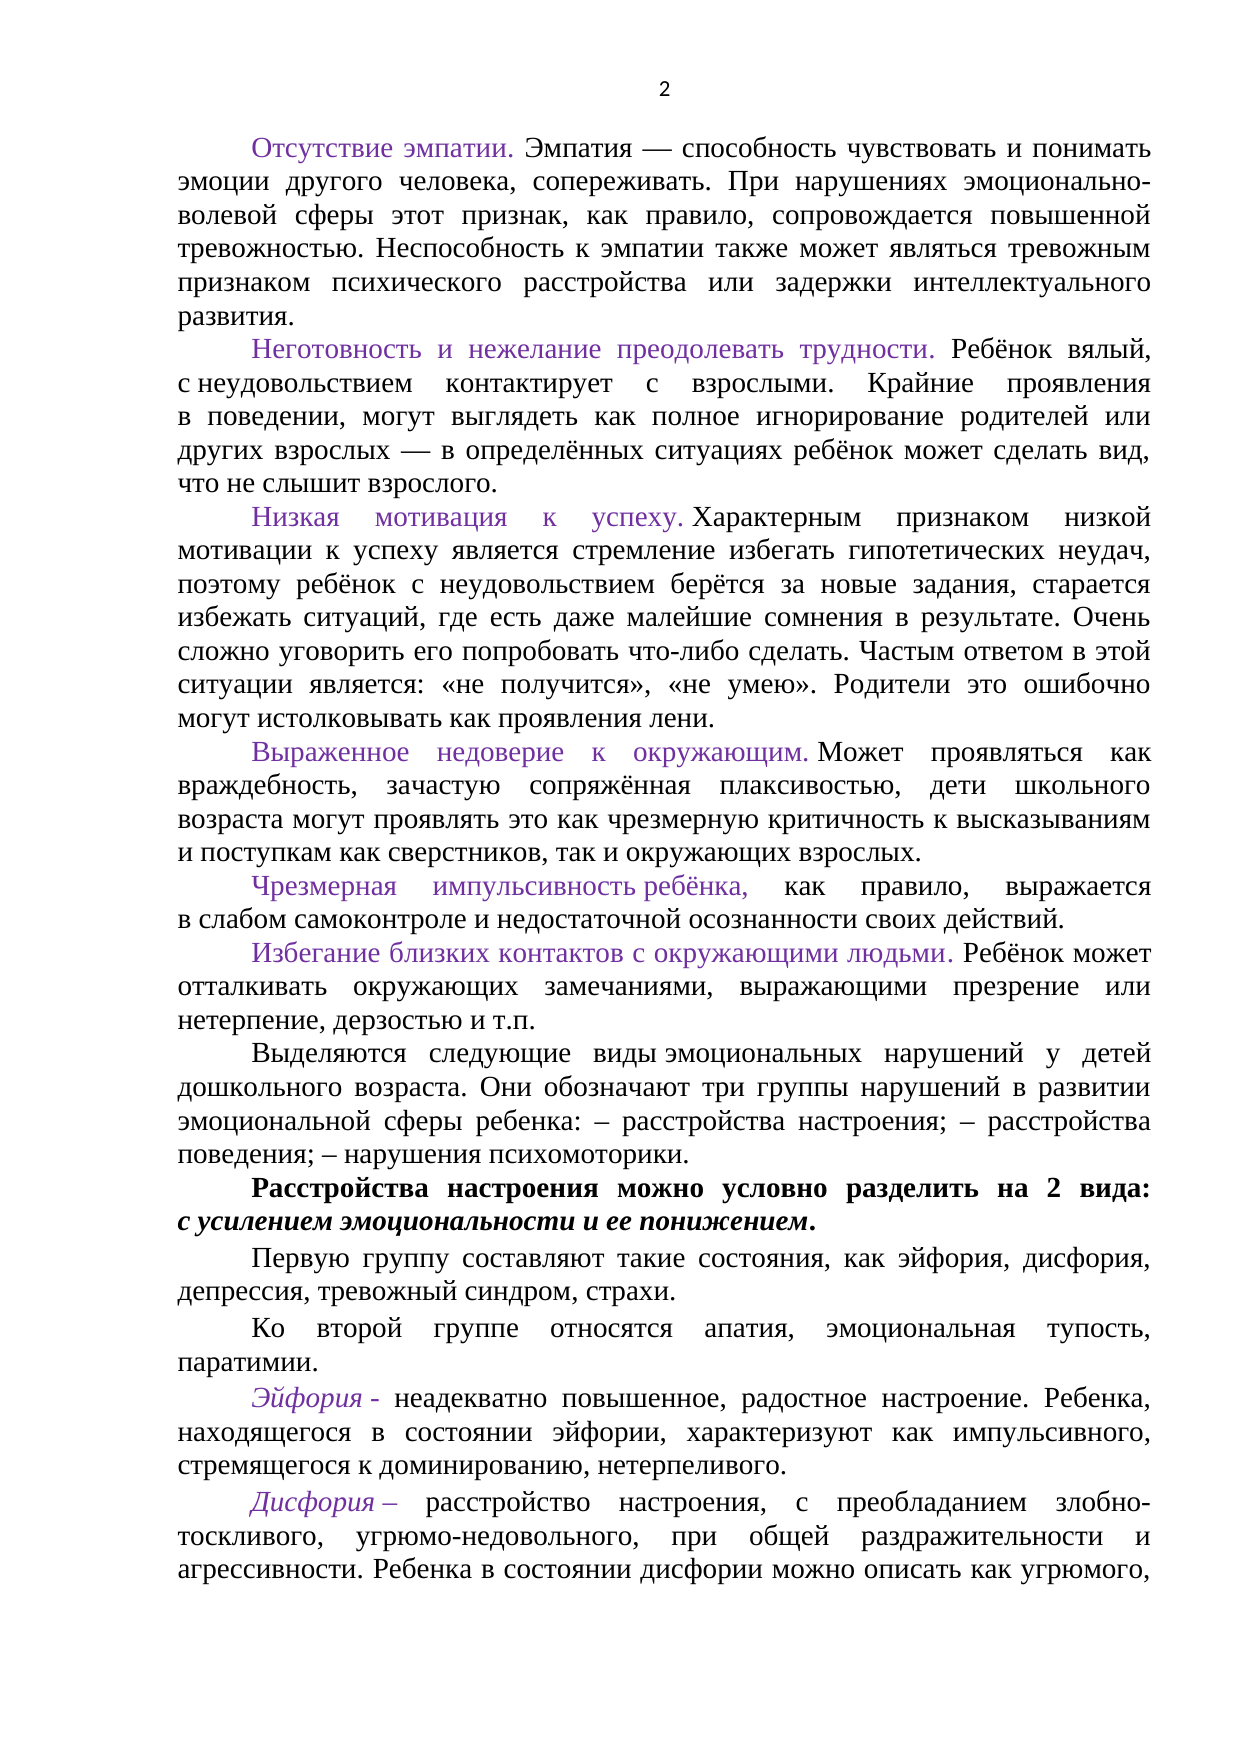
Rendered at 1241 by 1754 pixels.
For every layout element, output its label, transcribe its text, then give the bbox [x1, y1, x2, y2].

text Выделяются следующие виды эмоциональных нарушений у детей дошкольного возраста. Они обозначают три группы нарушений в развитии эмоциональной сферы ребенка: – расстройства настроения; – расстройства поведения; – нарушения психомоторики. [177, 1036, 1152, 1170]
text Эйфория - неадекватно повышенное, радостное настроение. Ребенка, находящегося в состоянии эйфории, характеризуют как импульсивного, стремящегося к доминированию, нетерпеливого. [177, 1380, 1152, 1481]
text Первую группу составляют такие состояния, как эйфория, дисфория, депрессия, тревожный синдром, страхи. [177, 1240, 1152, 1307]
text Выраженное недоверие к окружающим. Может проявляться как враждебность, зачастую сопряжённая плаксивостью, дети школьного возраста могут проявлять это как чрезмерную критичность к высказываниям и поступкам как сверстников, так и окружающих взрослых. [177, 734, 1152, 868]
text Ко второй группе относятся апатия, эмоциональная тупость, паратимии. [177, 1310, 1152, 1377]
text Низкая мотивация к успеху. Характерным признаком низкой мотивации к успеху является стремление избегать гипотетических неудач, поэтому ребёнок с неудовольствием берётся за новые задания, старается избежать ситуаций, где есть даже малейшие сомнения в результате. Очень сложно уговорить его попробовать что-либо сделать. Частым ответом в этой ситуации является: «не получится», «не умею». Родители это ошибочно могут истолковывать как проявления лени. [177, 499, 1152, 734]
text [177, 1484, 1152, 1585]
text Неготовность и нежелание преодолевать трудности. Ребёнок вялый, с неудовольствием контактирует с взрослыми. Крайние проявления в поведении, могут выглядеть как полное игнорирование родителей или других взрослых — в определённых ситуациях ребёнок может сделать вид, что не слышит взрослого. [177, 331, 1152, 499]
text Чрезмерная импульсивность ребёнка, как правило, выражается в слабом самоконтроле и недостаточной осознанности своих действий. [177, 868, 1152, 935]
text Избегание близких контактов с окружающими людьми. Ребёнок может отталкивать окружающих замечаниями, выражающими презрение или нетерпение, дерзостью и т.п. [177, 935, 1152, 1036]
text Отсутствие эмпатии. Эмпатия — способность чувствовать и понимать эмоции другого человека, сопереживать. При нарушениях эмоционально-волевой сферы этот признак, как правило, сопровождается повышенной тревожностью. Неспособность к эмпатии также может являться тревожным признаком психического расстройства или задержки интеллектуального развития. [177, 130, 1152, 331]
text Расстройства настроения можно условно разделить на 2 вида: с усилением эмоциональности и ее понижением. [177, 1170, 1152, 1237]
